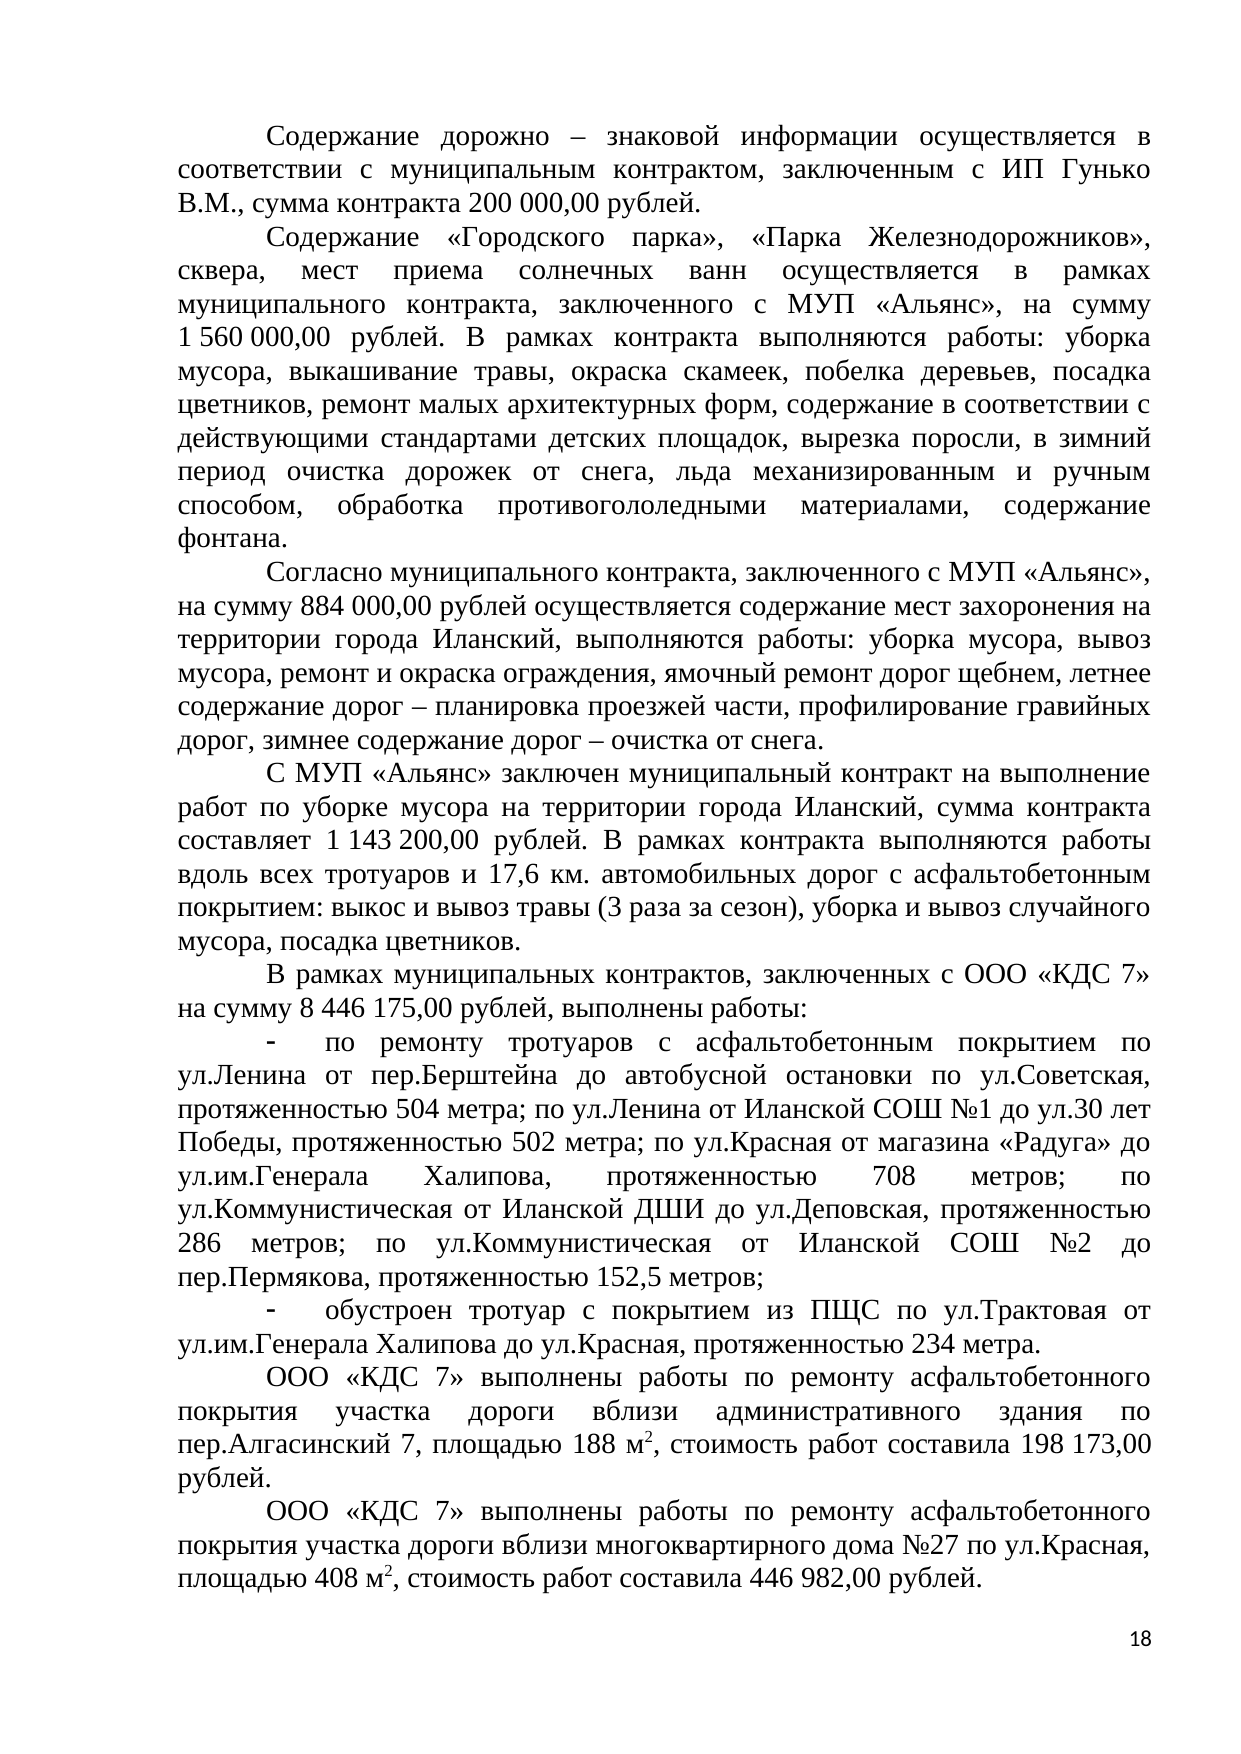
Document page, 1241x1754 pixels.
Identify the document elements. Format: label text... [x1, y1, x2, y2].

text С МУП «Альянс» заключен муниципальный контракт на выполнение работ по уборке мусора на территории города Иланский, сумма контракта составляет 1 143 200,00 рублей. В рамках контракта выполняются работы вдоль всех тротуаров и 17,6 км. автомобильных дорог с асфальтобетонным покрытием: выкос и вывоз травы (3 раза за сезон), уборка и вывоз случайного мусора, посадка цветников. [177, 755, 1152, 957]
list обустроен тротуар с покрытием из ПЩС по ул.Трактовая от ул.им.Генерала Халипова до ул.Красная, протяженностью 234 метра. [177, 1292, 1152, 1359]
list ООО «КДС 7» выполнены работы по ремонту асфальтобетонного покрытия участка дороги вблизи административного здания по пер.Алгасинский 7, площадью 188 м2, стоимость работ составила 198 173,00 рублей. [177, 1359, 1152, 1493]
list по ремонту тротуаров с асфальтобетонным покрытием по ул.Ленина от пер.Берштейна до автобусной остановки по ул.Советская, протяженностью 504 метра; по ул.Ленина от Иланской СОШ №1 до ул.30 лет Победы, протяженностью 502 метра; по ул.Красная от магазина «Радуга» до ул.им.Генерала Халипова, протяженностью 708 метров; по ул.Коммунистическая от Иланской ДШИ до ул.Деповская, протяженностью 286 метров; по ул.Коммунистическая от Иланской СОШ №2 до пер.Пермякова, протяженностью 152,5 метров; [177, 1024, 1152, 1292]
text Содержание дорожно – знаковой информации осуществляется в соответствии с муниципальным контрактом, заключенным с ИП Гунько В.М., сумма контракта 200 000,00 рублей. [177, 118, 1152, 219]
text Согласно муниципального контракта, заключенного с МУП «Альянс», на сумму 884 000,00 рублей осуществляется содержание мест захоронения на территории города Иланский, выполняются работы: уборка мусора, вывоз мусора, ремонт и окраска ограждения, ямочный ремонт дорог щебнем, летнее содержание дорог – планировка проезжей части, профилирование гравийных дорог, зимнее содержание дорог – очистка от снега. [177, 554, 1152, 755]
list ООО «КДС 7» выполнены работы по ремонту асфальтобетонного покрытия участка дороги вблизи многоквартирного дома №27 по ул.Красная, площадью 408 м2, стоимость работ составила 446 982,00 рублей. [177, 1493, 1152, 1594]
text Содержание «Городского парка», «Парка Железнодорожников», сквера, мест приема солнечных ванн осуществляется в рамках муниципального контракта, заключенного с МУП «Альянс», на сумму 1 560 000,00 рублей. В рамках контракта выполняются работы: уборка мусора, выкашивание травы, окраска скамеек, побелка деревьев, посадка цветников, ремонт малых архитектурных форм, содержание в соответствии с действующими стандартами детских площадок, вырезка поросли, в зимний период очистка дорожек от снега, льда механизированным и ручным способом, обработка противогололедными материалами, содержание фонтана. [177, 219, 1152, 554]
list В рамках муниципальных контрактов, заключенных с ООО «КДС 7» на сумму 8 446 175,00 рублей, выполнены работы: [177, 957, 1152, 1024]
